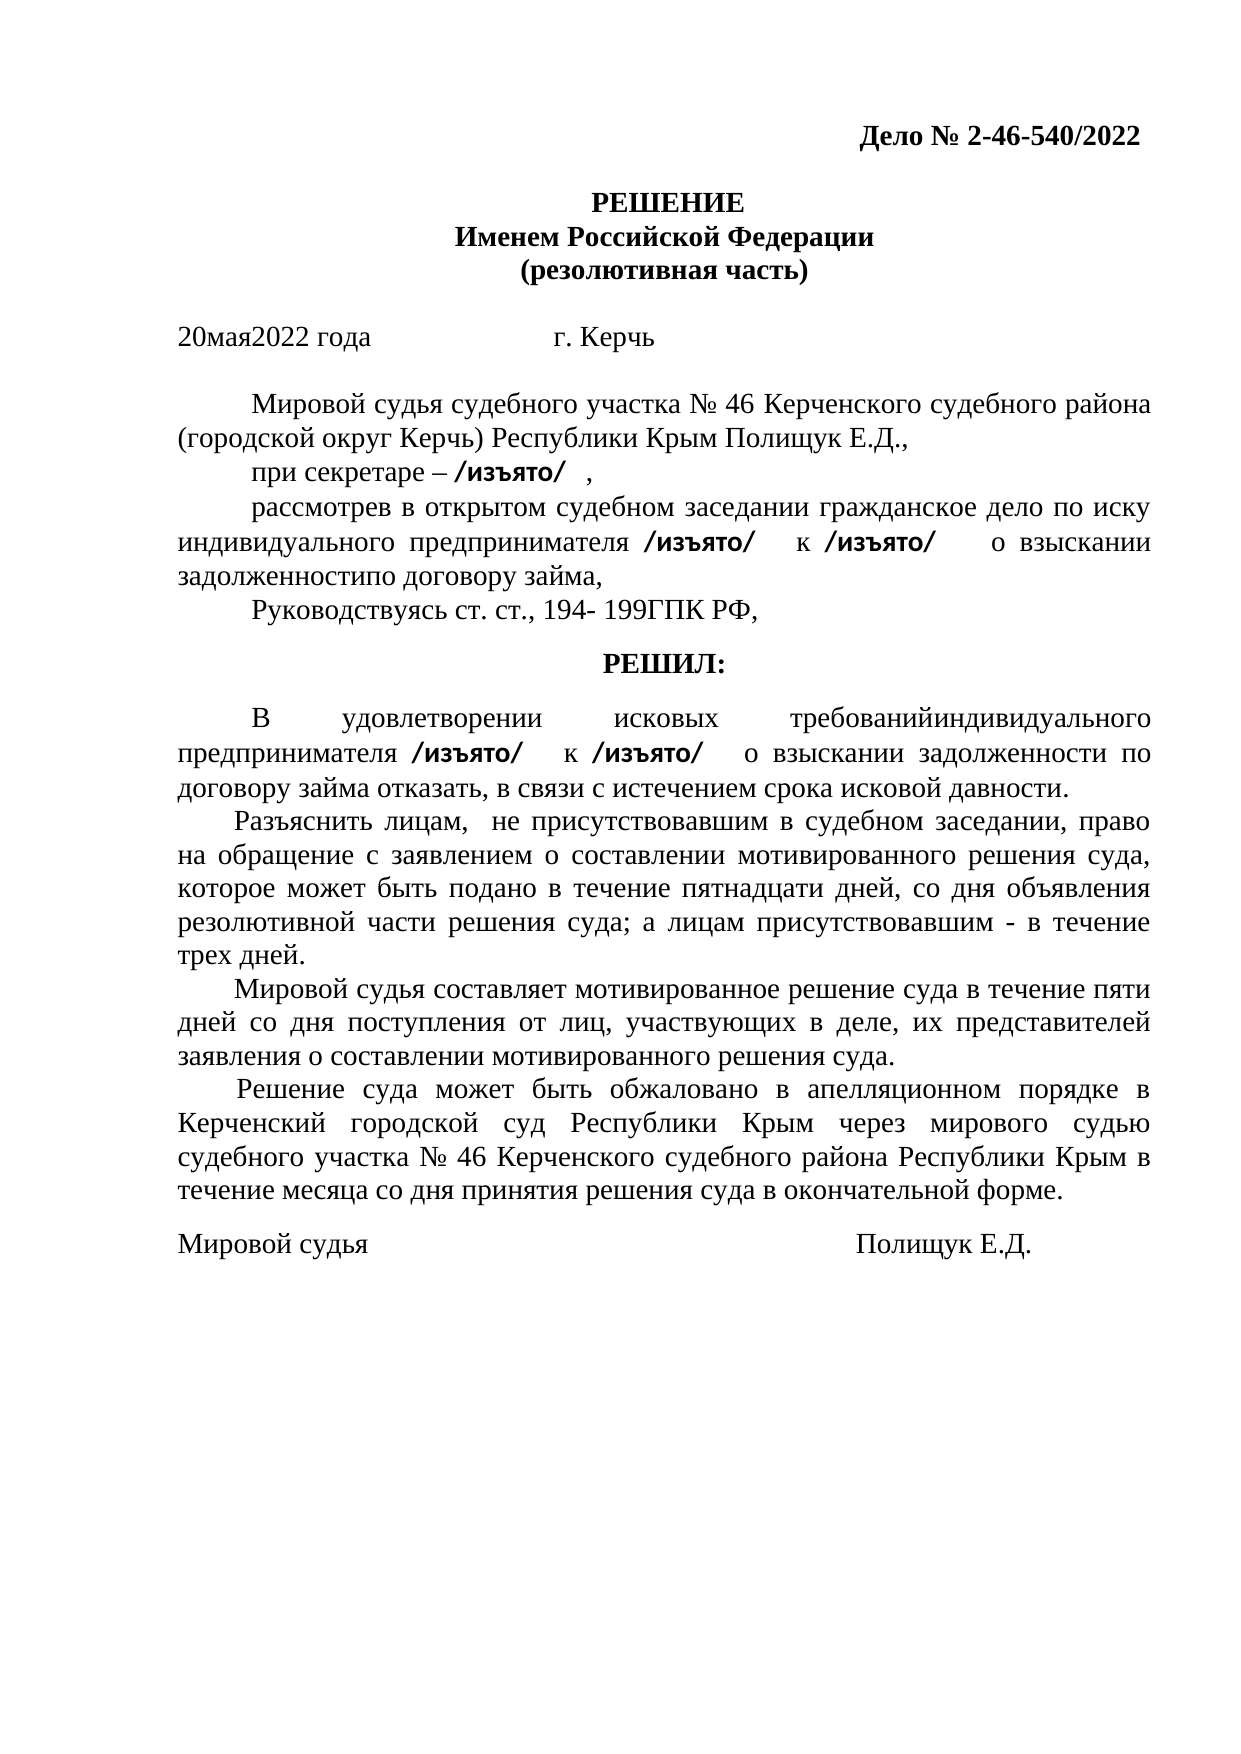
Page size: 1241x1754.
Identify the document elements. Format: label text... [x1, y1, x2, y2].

text Мировой судья судебного участка № 46 Керченского судебного района (городской округ Керчь) Республики Крым Полищук Е.Д., [177, 386, 1152, 453]
text Разъяснить лицам, не присутствовавшим в судебном заседании, право на обращение с заявлением о составлении мотивированного решения суда, которое может быть подано в течение пятнадцати дней, со дня объявления резолютивной части решения суда; а лицам присутствовавшим - в течение трех дней. [177, 803, 1152, 971]
text В удовлетворении исковых требованийиндивидуального предпринимателя /изъято/ к /изъято/ о взыскании задолженности по договору займа отказать, в связи с истечением срока исковой давности. [177, 701, 1152, 803]
text Мировой судья Полищук Е.Д. [177, 1227, 1152, 1260]
text Именем Российской Федерации [177, 219, 1152, 252]
text Дело № 2-46-540/2022 [177, 118, 1152, 152]
text рассмотрев в открытом судебном заседании гражданское дело по иску индивидуального предпринимателя /изъято/ к /изъято/ о взыскании задолженностипо договору займа, [177, 489, 1152, 592]
text 20мая2022 года г. Керчь [177, 319, 1152, 353]
text Мировой судья составляет мотивированное решение суда в течение пяти дней со дня поступления от лиц, участвующих в деле, их представителей заявления о составлении мотивированного решения суда. [177, 971, 1152, 1072]
text при секретаре – /изъято/ , [177, 453, 1152, 489]
text РЕШЕНИЕ [177, 185, 1152, 219]
text (резолютивная часть) [177, 252, 1152, 286]
text РЕШИЛ: [177, 646, 1152, 680]
text Решение суда может быть обжаловано в апелляционном порядке в Керченский городской суд Республики Крым через мирового судью судебного участка № 46 Керченского судебного района Республики Крым в течение месяца со дня принятия решения суда в окончательной форме. [177, 1072, 1152, 1206]
text Руководствуясь ст. ст., 194- 199ГПК РФ, [177, 592, 1152, 625]
